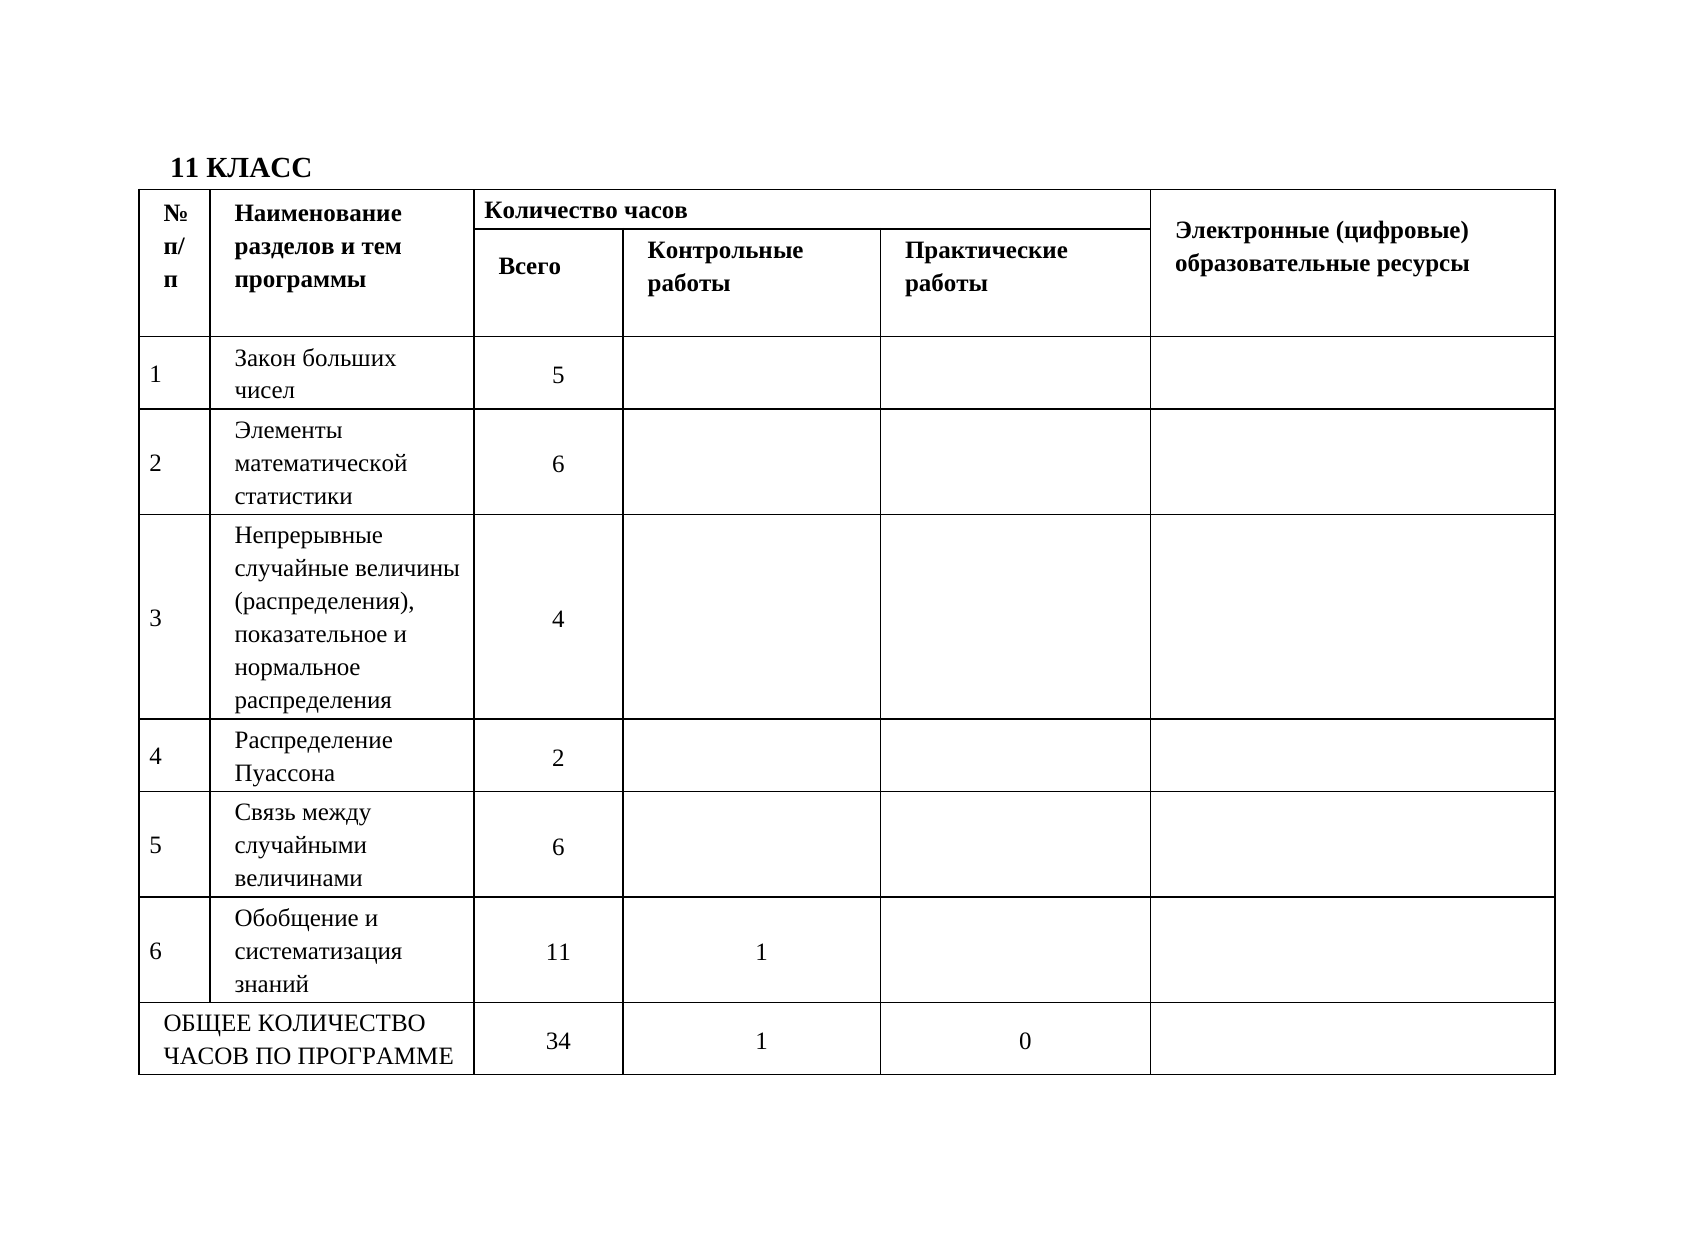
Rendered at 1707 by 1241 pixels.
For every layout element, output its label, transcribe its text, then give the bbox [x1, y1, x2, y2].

table_cell 11 [475, 898, 622, 1001]
table_cell [1151, 515, 1554, 718]
table_cell 1 [140, 337, 209, 408]
table_cell [881, 515, 1150, 718]
table_cell Всего [475, 230, 622, 336]
table_cell [1151, 792, 1554, 896]
table_cell [881, 410, 1150, 514]
table_header № п/п [140, 190, 209, 336]
table_cell 1 [624, 1003, 880, 1074]
table_cell [881, 898, 1150, 1001]
table_cell [881, 720, 1150, 791]
table_cell Элементы математической статистики [211, 410, 473, 514]
table_cell [881, 337, 1150, 408]
table_header Электронные (цифровые) образовательные ресурсы [1151, 190, 1554, 336]
table_cell 5 [475, 337, 622, 408]
table_cell [1151, 1003, 1554, 1074]
table_cell Практические работы [881, 230, 1150, 336]
table_cell [1151, 410, 1554, 514]
table_cell 6 [140, 898, 209, 1001]
table_cell 1 [624, 898, 880, 1001]
table_cell 3 [140, 515, 209, 718]
table_header Наименование разделов и тем программы [211, 190, 473, 336]
table_cell [881, 792, 1150, 896]
table_cell [624, 515, 880, 718]
table_cell 6 [475, 410, 622, 514]
table_cell Связь между случайными величинами [211, 792, 473, 896]
table_cell [1151, 337, 1554, 408]
table_cell [624, 337, 880, 408]
table_cell ОБЩЕЕ КОЛИЧЕСТВО ЧАСОВ ПО ПРОГРАММЕ [140, 1003, 473, 1074]
table_cell [624, 792, 880, 896]
table_cell [1151, 898, 1554, 1001]
table_cell [624, 410, 880, 514]
table_cell Закон больших чисел [211, 337, 473, 408]
text 11 КЛАСС [162, 150, 1557, 183]
table_cell Обобщение и систематизация знаний [211, 898, 473, 1001]
table_cell 6 [475, 792, 622, 896]
table_cell 4 [475, 515, 622, 718]
table_cell 2 [475, 720, 622, 791]
table_cell 0 [881, 1003, 1150, 1074]
table_cell Непрерывные случайные величины (распределения), показательное и нормальное распределения [211, 515, 473, 718]
table_cell [1151, 720, 1554, 791]
table_cell 5 [140, 792, 209, 896]
table_cell [624, 720, 880, 791]
table_cell 2 [140, 410, 209, 514]
table_cell Распределение Пуассона [211, 720, 473, 791]
table_cell 34 [475, 1003, 622, 1074]
table_cell 4 [140, 720, 209, 791]
table_header Количество часов [475, 190, 1150, 228]
table_cell Контрольные работы [624, 230, 880, 336]
